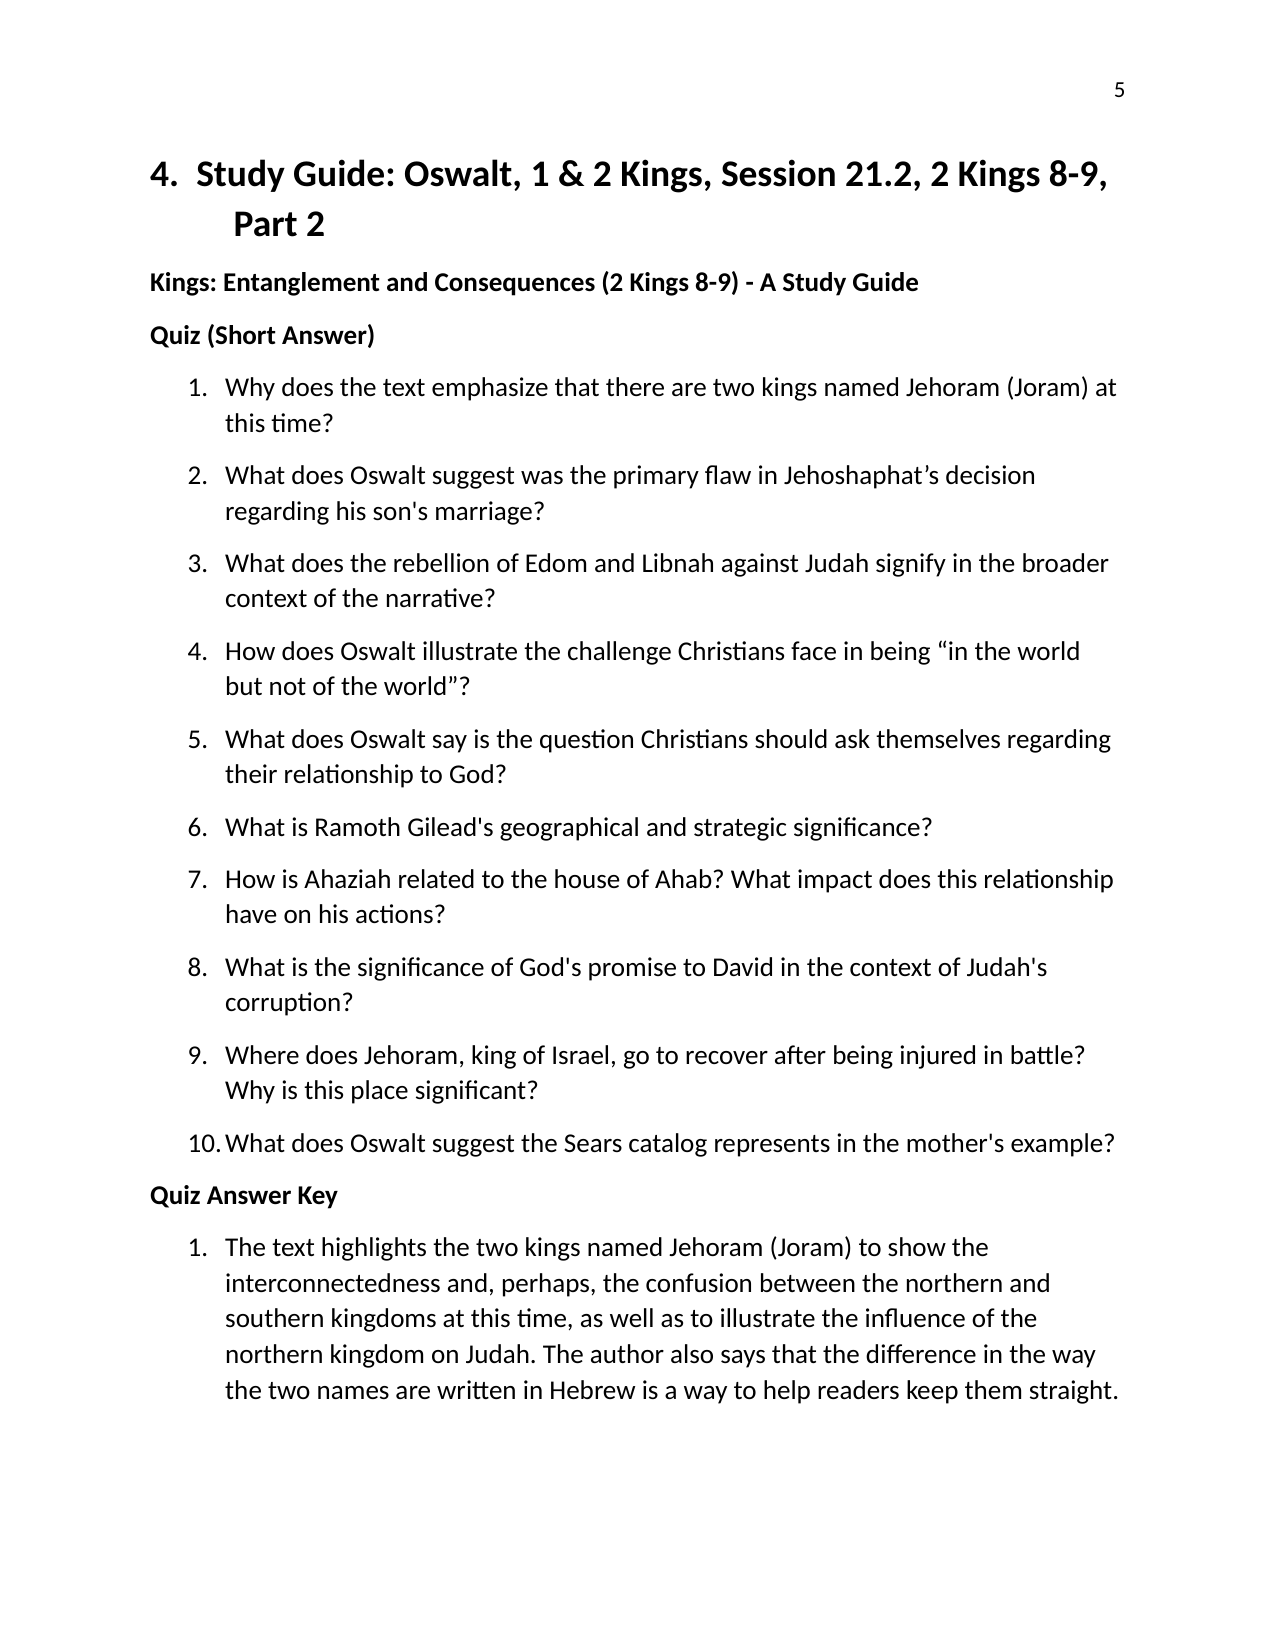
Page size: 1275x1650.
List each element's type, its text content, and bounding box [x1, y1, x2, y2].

text Quiz Answer Key [150, 1178, 1125, 1211]
text Kings: Entanglement and Consequences (2 Kings 8-9) - A Study Guide [150, 266, 1125, 299]
list What is the significance of God's promise to David in the context of Judah's corruption? [187, 950, 1125, 1019]
list What does Oswalt say is the question Christians should ask themselves regarding their relationship to God? [187, 722, 1125, 791]
list What does the rebellion of Edom and Libnah against Judah signify in the broader context of the narrative? [187, 546, 1125, 615]
list How is Ahaziah related to the house of Ahab? What impact does this relationship have on his actions? [187, 862, 1125, 931]
list The text highlights the two kings named Jehoram (Joram) to show the interconnectedness and, perhaps, the confusion between the northern and southern kingdoms at this time, as well as to illustrate the influence of the northern kingdom on Judah. The author also says that the difference in the way the two names are written in Hebrew is a way to help readers keep them straight. [187, 1230, 1125, 1406]
list What does Oswalt suggest the Sears catalog represents in the mother's example? [187, 1126, 1125, 1159]
text Quiz (Short Answer) [150, 318, 1125, 351]
list What is Ramoth Gilead's geographical and strategic significance? [187, 810, 1125, 843]
list How does Oswalt illustrate the challenge Christians face in being “in the world but not of the world”? [187, 634, 1125, 703]
list What does Oswalt suggest was the primary flaw in Jehoshaphat’s decision regarding his son's marriage? [187, 458, 1125, 527]
text 4. Study Guide: Oswalt, 1 & 2 Kings, Session 21.2, 2 Kings 8-9, Part 2 [150, 150, 1125, 245]
list Why does the text emphasize that there are two kings named Jehoram (Joram) at this time? [187, 370, 1125, 439]
list Where does Jehoram, king of Israel, go to recover after being injured in battle? Why is this place significant? [187, 1038, 1125, 1107]
